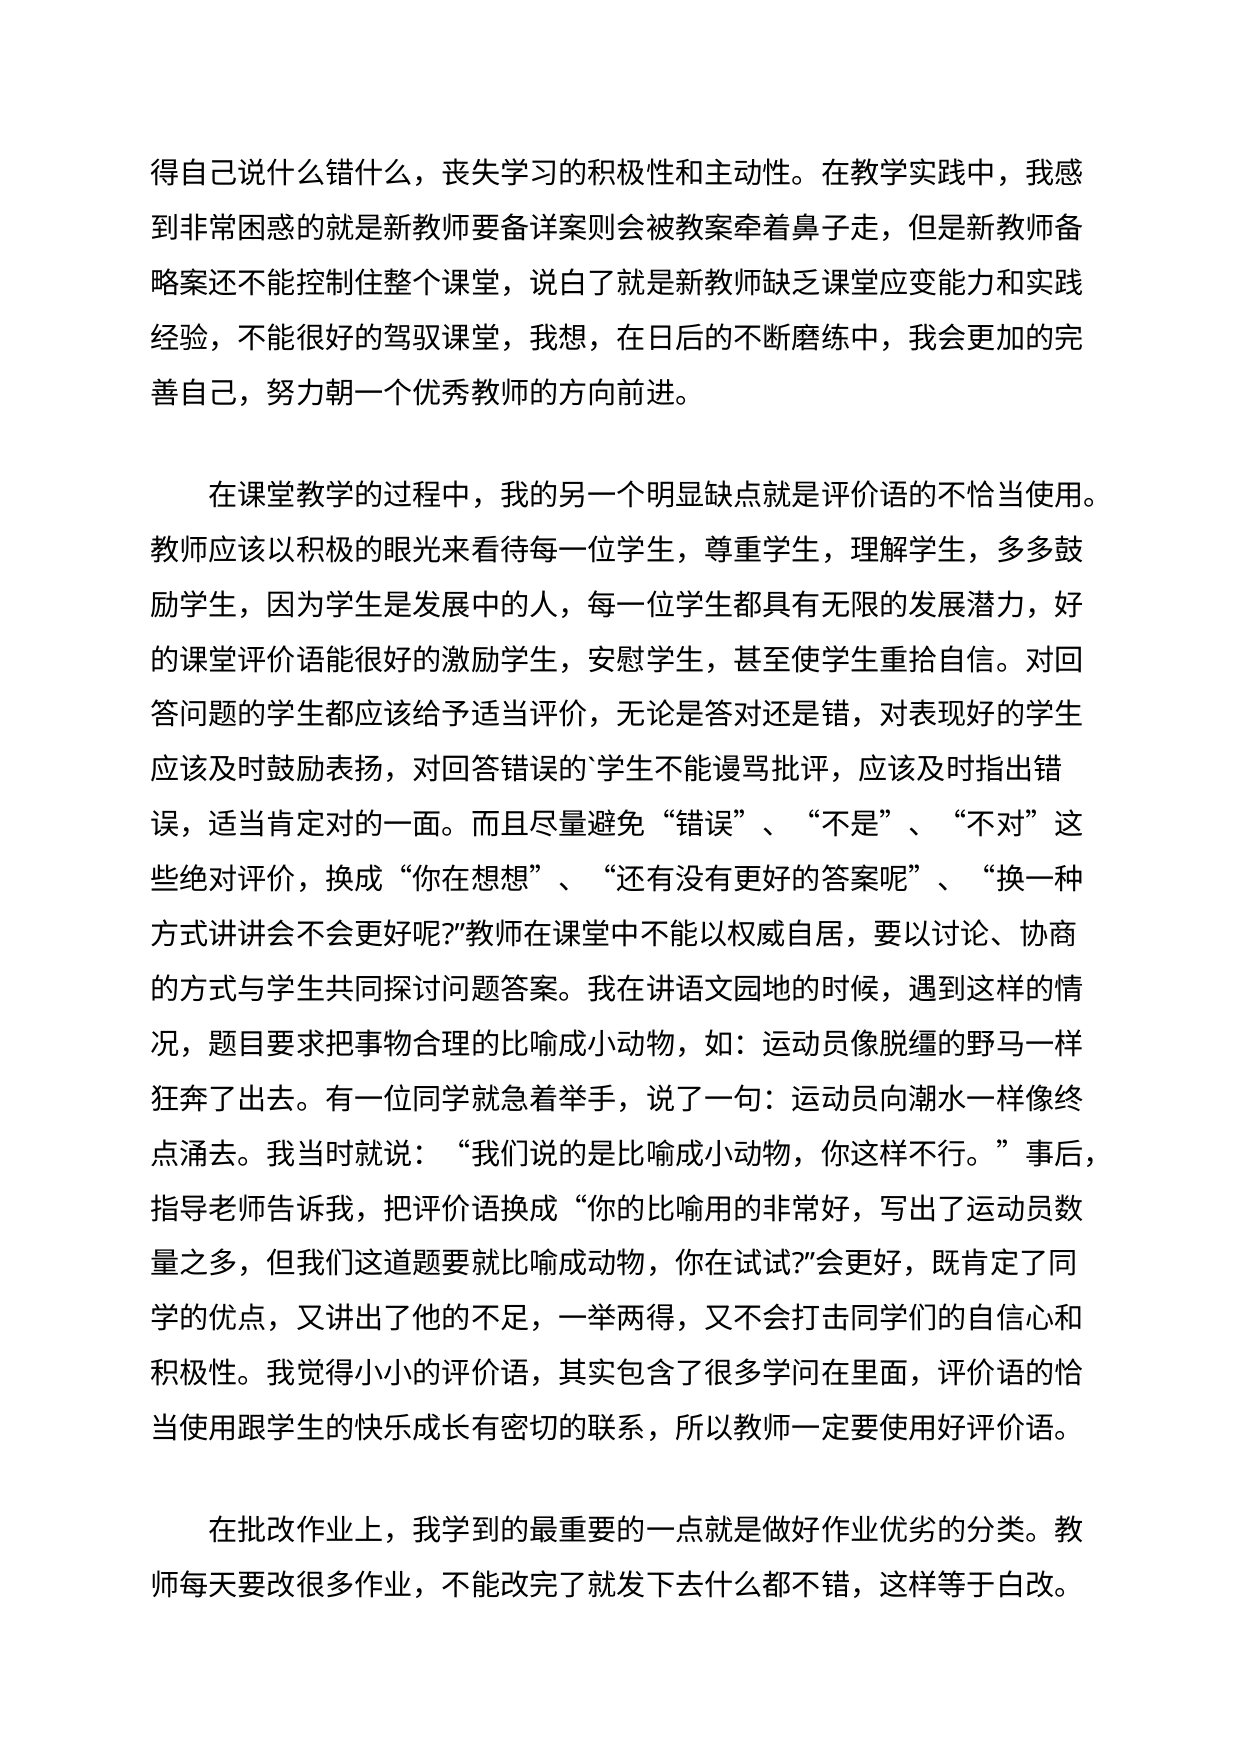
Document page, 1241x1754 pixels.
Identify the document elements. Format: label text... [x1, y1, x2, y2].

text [150, 150, 1090, 412]
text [150, 1507, 1090, 1604]
text 在课堂教学的过程中，我的另一个明显缺点就是评价语的不恰当使用。教师应该以积极的眼光来看待每一位学生，尊重学生，理解学生，多多鼓励学生，因为学生是发展中的人，每一位学生都具有无限的发展潜力，好的课堂评价语能很好的激励学生，安慰学生，甚至使学生重拾自信。对回答问题的学生都应该给予适当评价，无论是答对还是错，对表现好的学生应该及时鼓励表扬，对回答错误的`学生不能谩骂批评，应该及时指出错误，适当肯定对的一面。而且尽量避免“错误”、“不是”、“不对”这些绝对评价，换成“你在想想”、“还有没有更好的答案呢”、“换一种方式讲讲会不会更好呢?”教师在课堂中不能以权威自居，要以讨论、协商的方式与学生共同探讨问题答案。我在讲语文园地的时候，遇到这样的情况，题目要求把事物合理的比喻成小动物，如：运动员像脱缰的野马一样狂奔了出去。有一位同学就急着举手，说了一句：运动员向潮水一样像终点涌去。我当时就说：“我们说的是比喻成小动物，你这样不行。”事后，指导老师告诉我，把评价语换成“你的比喻用的非常好，写出了运动员数量之多，但我们这道题要就比喻成动物，你在试试?”会更好，既肯定了同学的优点，又讲出了他的不足，一举两得，又不会打击同学们的自信心和积极性。我觉得小小的评价语，其实包含了很多学问在里面，评价语的恰当使用跟学生的快乐成长有密切的联系，所以教师一定要使用好评价语。 [150, 471, 1090, 1447]
